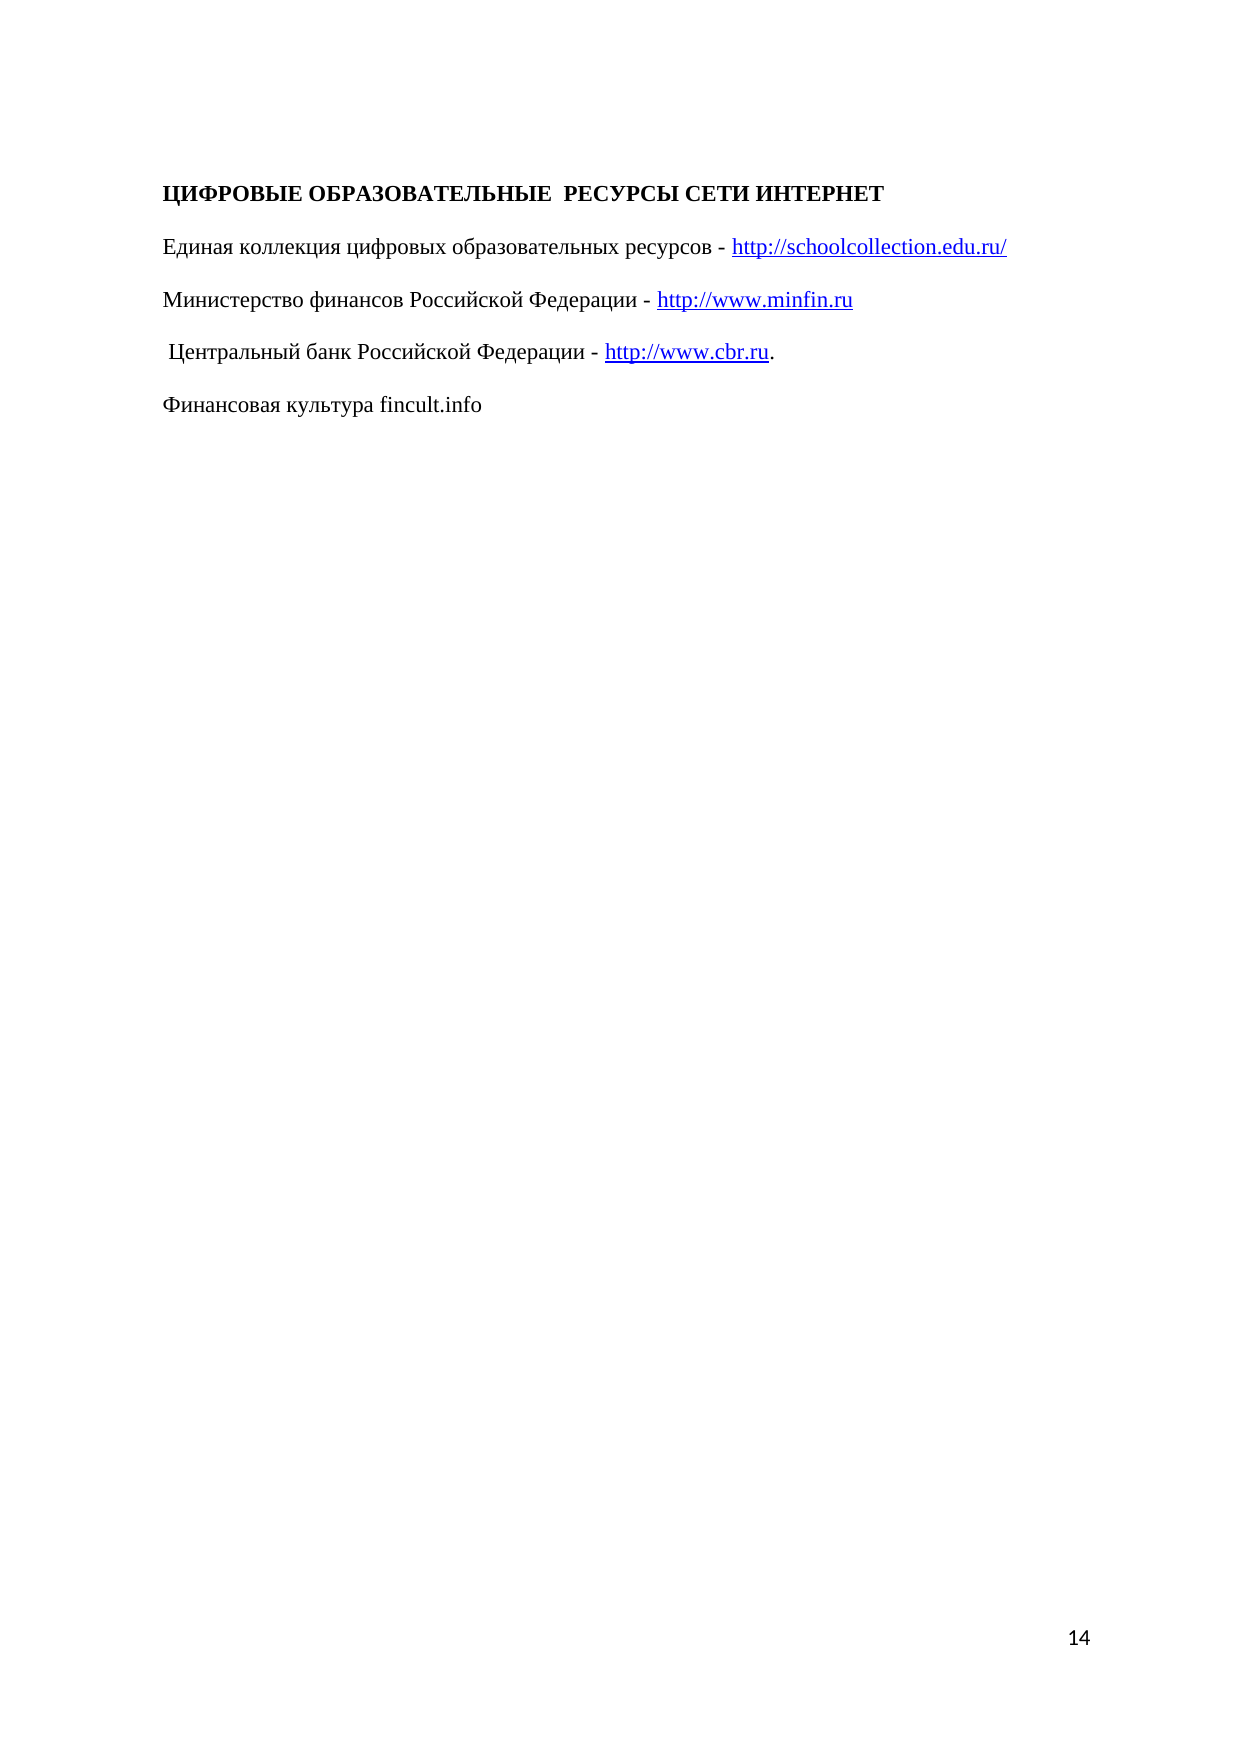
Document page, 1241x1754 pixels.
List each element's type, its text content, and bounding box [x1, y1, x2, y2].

text Единая коллекция цифровых образовательных ресурсов - http://schoolcollection.edu.ru/ [162, 233, 1090, 259]
text Центральный банк Российской Федерации - http://www.cbr.ru. [162, 338, 1090, 365]
text Министерство финансов Российской Федерации - http://www.minfin.ru [162, 286, 1090, 312]
text Финансовая культура fincult.info [162, 391, 1090, 417]
text ЦИФРОВЫЕ ОБРАЗОВАТЕЛЬНЫЕ РЕСУРСЫ СЕТИ ИНТЕРНЕТ [162, 180, 1090, 207]
